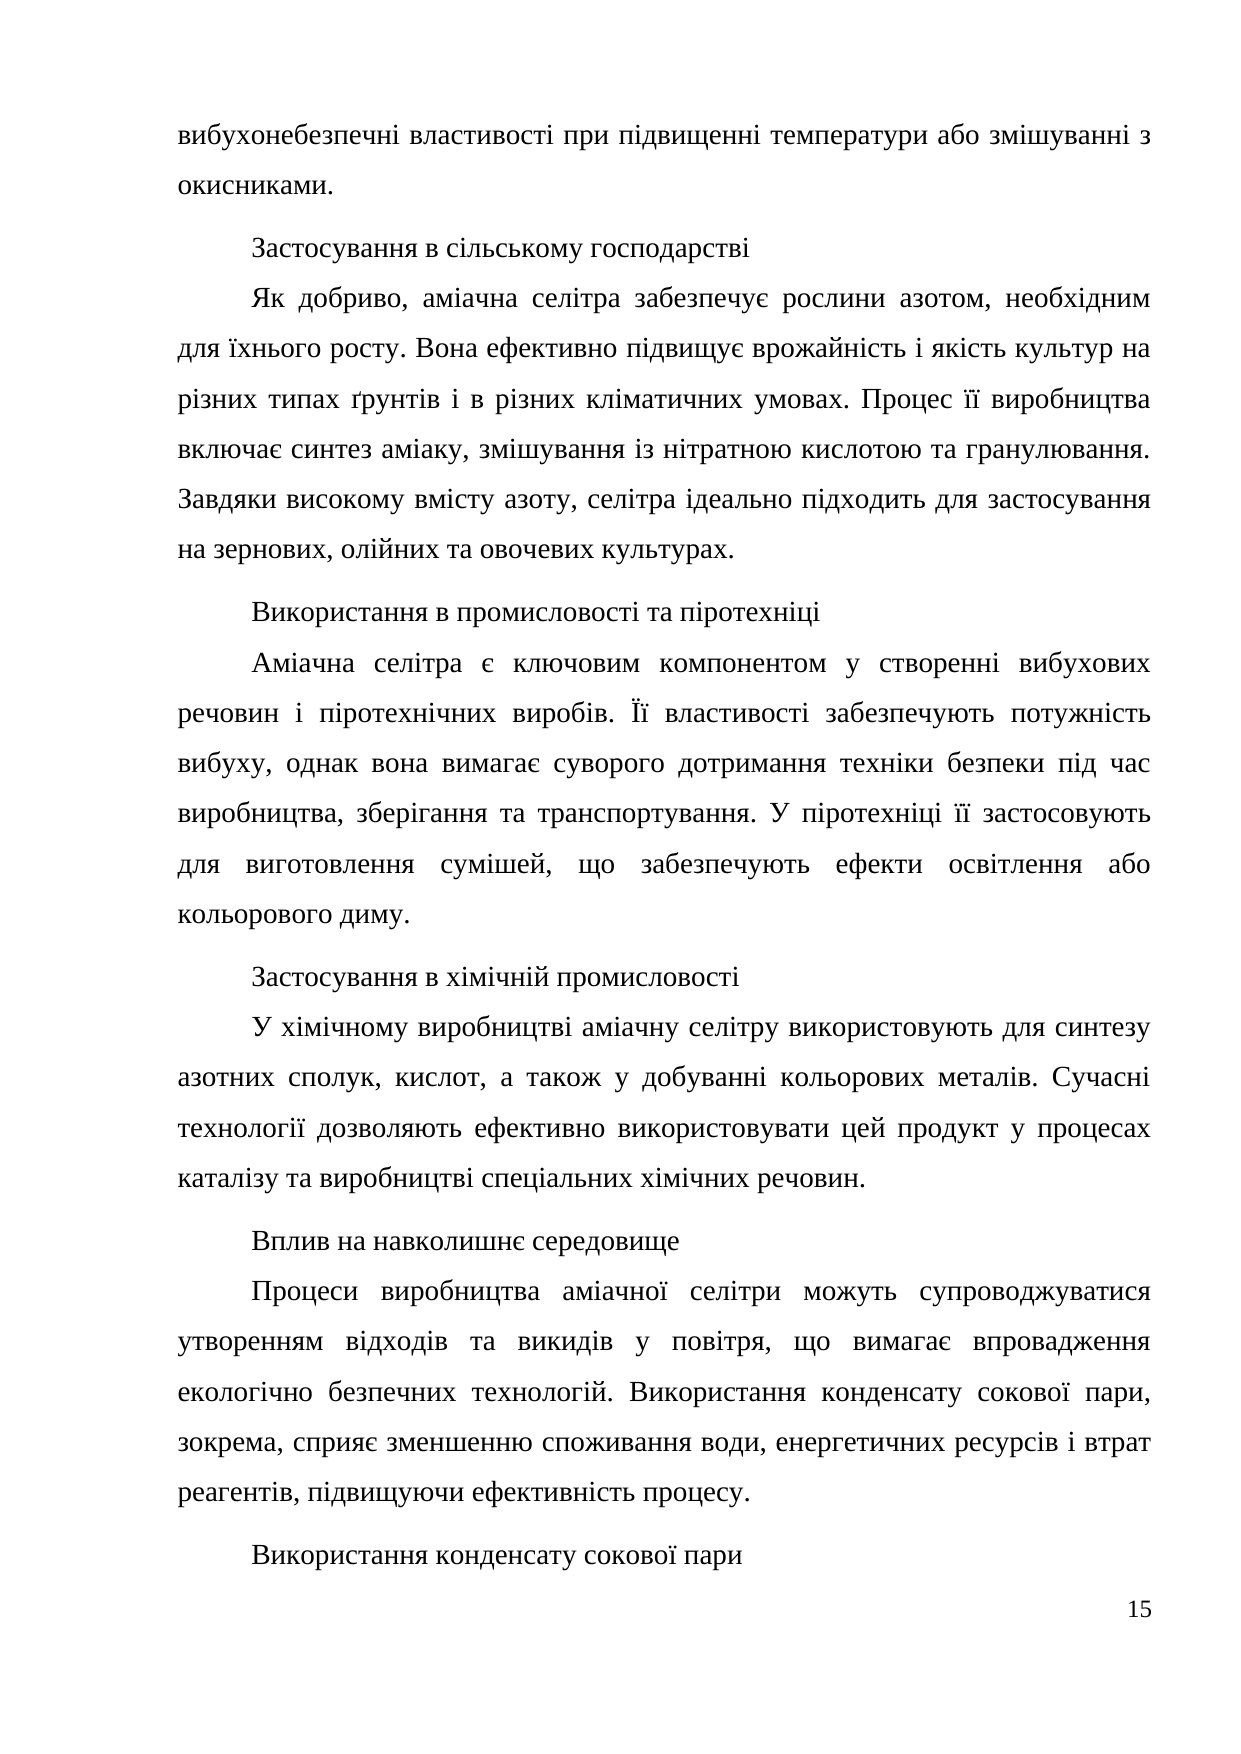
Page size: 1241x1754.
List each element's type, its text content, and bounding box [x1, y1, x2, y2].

text Як добриво, аміачна селітра забезпечує рослини азотом, необхідним для їхнього росту. Вона ефективно підвищує врожайність і якість культур на різних типах ґрунтів і в різних кліматичних умовах. Процес її виробництва включає синтез аміаку, змішування із нітратною кислотою та гранулювання. Завдяки високому вмісту азоту, селітра ідеально підходить для застосування на зернових, олійних та овочевих культурах. [177, 280, 1152, 565]
text Процеси виробництва аміачної селітри можуть супроводжуватися утворенням відходів та викидів у повітря, що вимагає впровадження екологічно безпечних технологій. Використання конденсату сокової пари, зокрема, сприяє зменшенню споживання води, енергетичних ресурсів і втрат реагентів, підвищуючи ефективність процесу. [177, 1273, 1152, 1508]
subtitle Застосування в сільському господарстві [177, 230, 1152, 263]
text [177, 117, 1152, 201]
subtitle Використання в промисловості та піротехніці [177, 594, 1152, 628]
subtitle Вплив на навколишнє середовище [177, 1223, 1152, 1256]
text У хімічному виробництві аміачну селітру використовують для синтезу азотних сполук, кислот, а також у добуванні кольорових металів. Сучасні технології дозволяють ефективно використовувати цей продукт у процесах каталізу та виробництві спеціальних хімічних речовин. [177, 1009, 1152, 1194]
subtitle Застосування в хімічній промисловості [177, 959, 1152, 992]
text Аміачна селітра є ключовим компонентом у створенні вибухових речовин і піротехнічних виробів. Її властивості забезпечують потужність вибуху, однак вона вимагає суворого дотримання техніки безпеки під час виробництва, зберігання та транспортування. У піротехніці її застосовують для виготовлення сумішей, що забезпечують ефекти освітлення або кольорового диму. [177, 645, 1152, 930]
subtitle Використання конденсату сокової пари [177, 1537, 1152, 1571]
